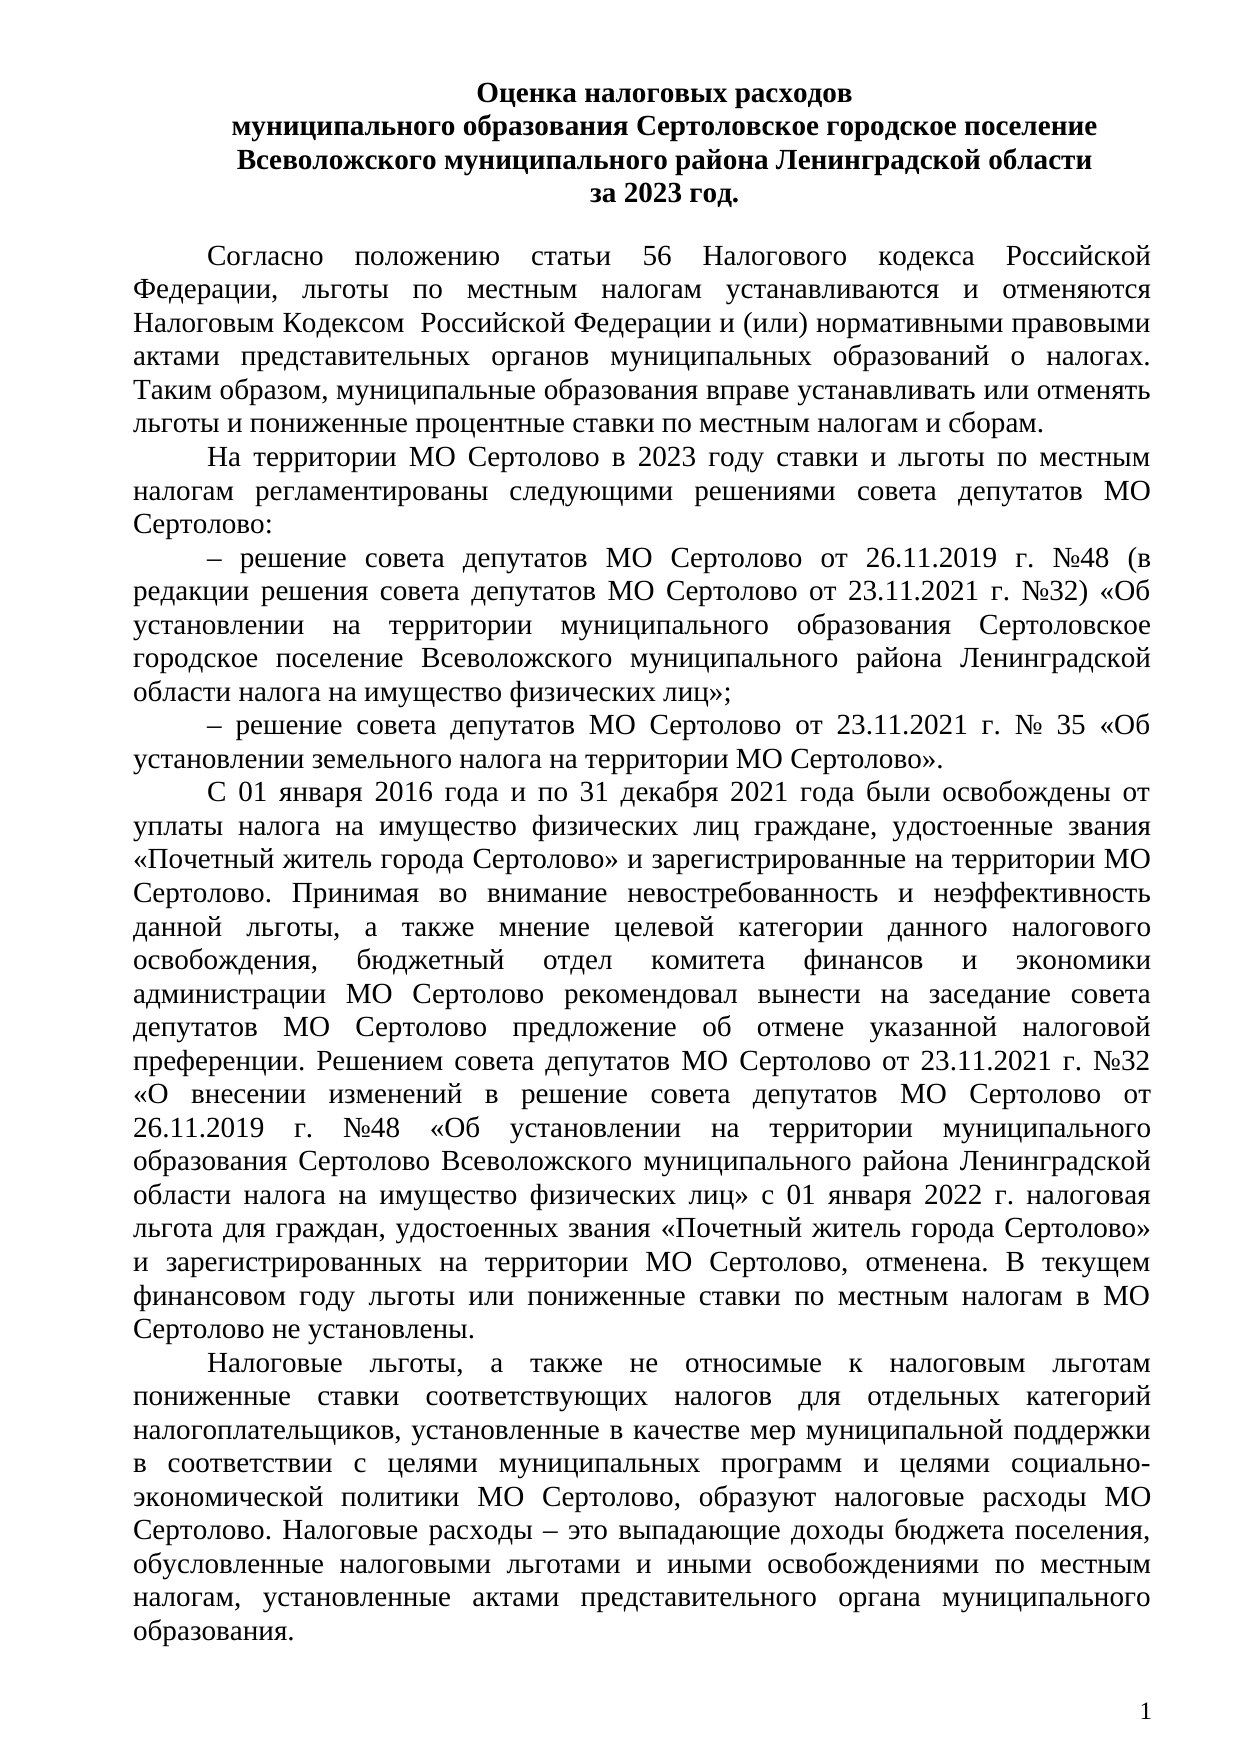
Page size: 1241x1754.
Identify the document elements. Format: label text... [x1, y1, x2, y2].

text Всеволожского муниципального района Ленинградской области [133, 142, 1152, 176]
text – решение совета депутатов МО Сертолово от 26.11.2019 г. №48 (в редакции решения совета депутатов МО Сертолово от 23.11.2021 г. №32) «Об установлении на территории муниципального образования Сертоловское городское поселение Всеволожского муниципального района Ленинградской области налога на имущество физических лиц»; [133, 540, 1152, 707]
text – решение совета депутатов МО Сертолово от 23.11.2021 г. № 35 «Об установлении земельного налога на территории МО Сертолово». [133, 707, 1152, 774]
text за 2023 год. [133, 176, 1152, 209]
text Налоговые льготы, а также не относимые к налоговым льготам пониженные ставки соответствующих налогов для отдельных категорий налогоплательщиков, установленные в качестве мер муниципальной поддержки в соответствии с целями муниципальных программ и целями социально-экономической политики МО Сертолово, образуют налоговые расходы МО Сертолово. Налоговые расходы – это выпадающие доходы бюджета поселения, обусловленные налоговыми льготами и иными освобождениями по местным налогам, установленные актами представительного органа муниципального образования. [133, 1345, 1152, 1647]
text Оценка налоговых расходов [133, 75, 1152, 108]
text Согласно положению статьи 56 Налогового кодекса Российской Федерации, льготы по местным налогам устанавливаются и отменяются Налоговым Кодексом Российской Федерации и (или) нормативными правовыми актами представительных органов муниципальных образований о налогах. Таким образом, муниципальные образования вправе устанавливать или отменять льготы и пониженные процентные ставки по местным налогам и сборам. [133, 238, 1152, 439]
text На территории МО Сертолово в 2023 году ставки и льготы по местным налогам регламентированы следующими решениями совета депутатов МО Сертолово: [133, 439, 1152, 540]
text муниципального образования Сертоловское городское поселение [133, 108, 1152, 142]
text С 01 января 2016 года и по 31 декабря 2021 года были освобождены от уплаты налога на имущество физических лиц граждане, удостоенные звания «Почетный житель города Сертолово» и зарегистрированные на территории МО Сертолово. Принимая во внимание невостребованность и неэффективность данной льготы, а также мнение целевой категории данного налогового освобождения, бюджетный отдел комитета финансов и экономики администрации МО Сертолово рекомендовал вынести на заседание совета депутатов МО Сертолово предложение об отмене указанной налоговой преференции. Решением совета депутатов МО Сертолово от 23.11.2021 г. №32 «О внесении изменений в решение совета депутатов МО Сертолово от 26.11.2019 г. №48 «Об установлении на территории муниципального образования Сертолово Всеволожского муниципального района Ленинградской области налога на имущество физических лиц» с 01 января 2022 г. налоговая льгота для граждан, удостоенных звания «Почетный житель города Сертолово» и зарегистрированных на территории МО Сертолово, отменена. В текущем финансовом году льготы или пониженные ставки по местным налогам в МО Сертолово не установлены. [133, 774, 1152, 1345]
